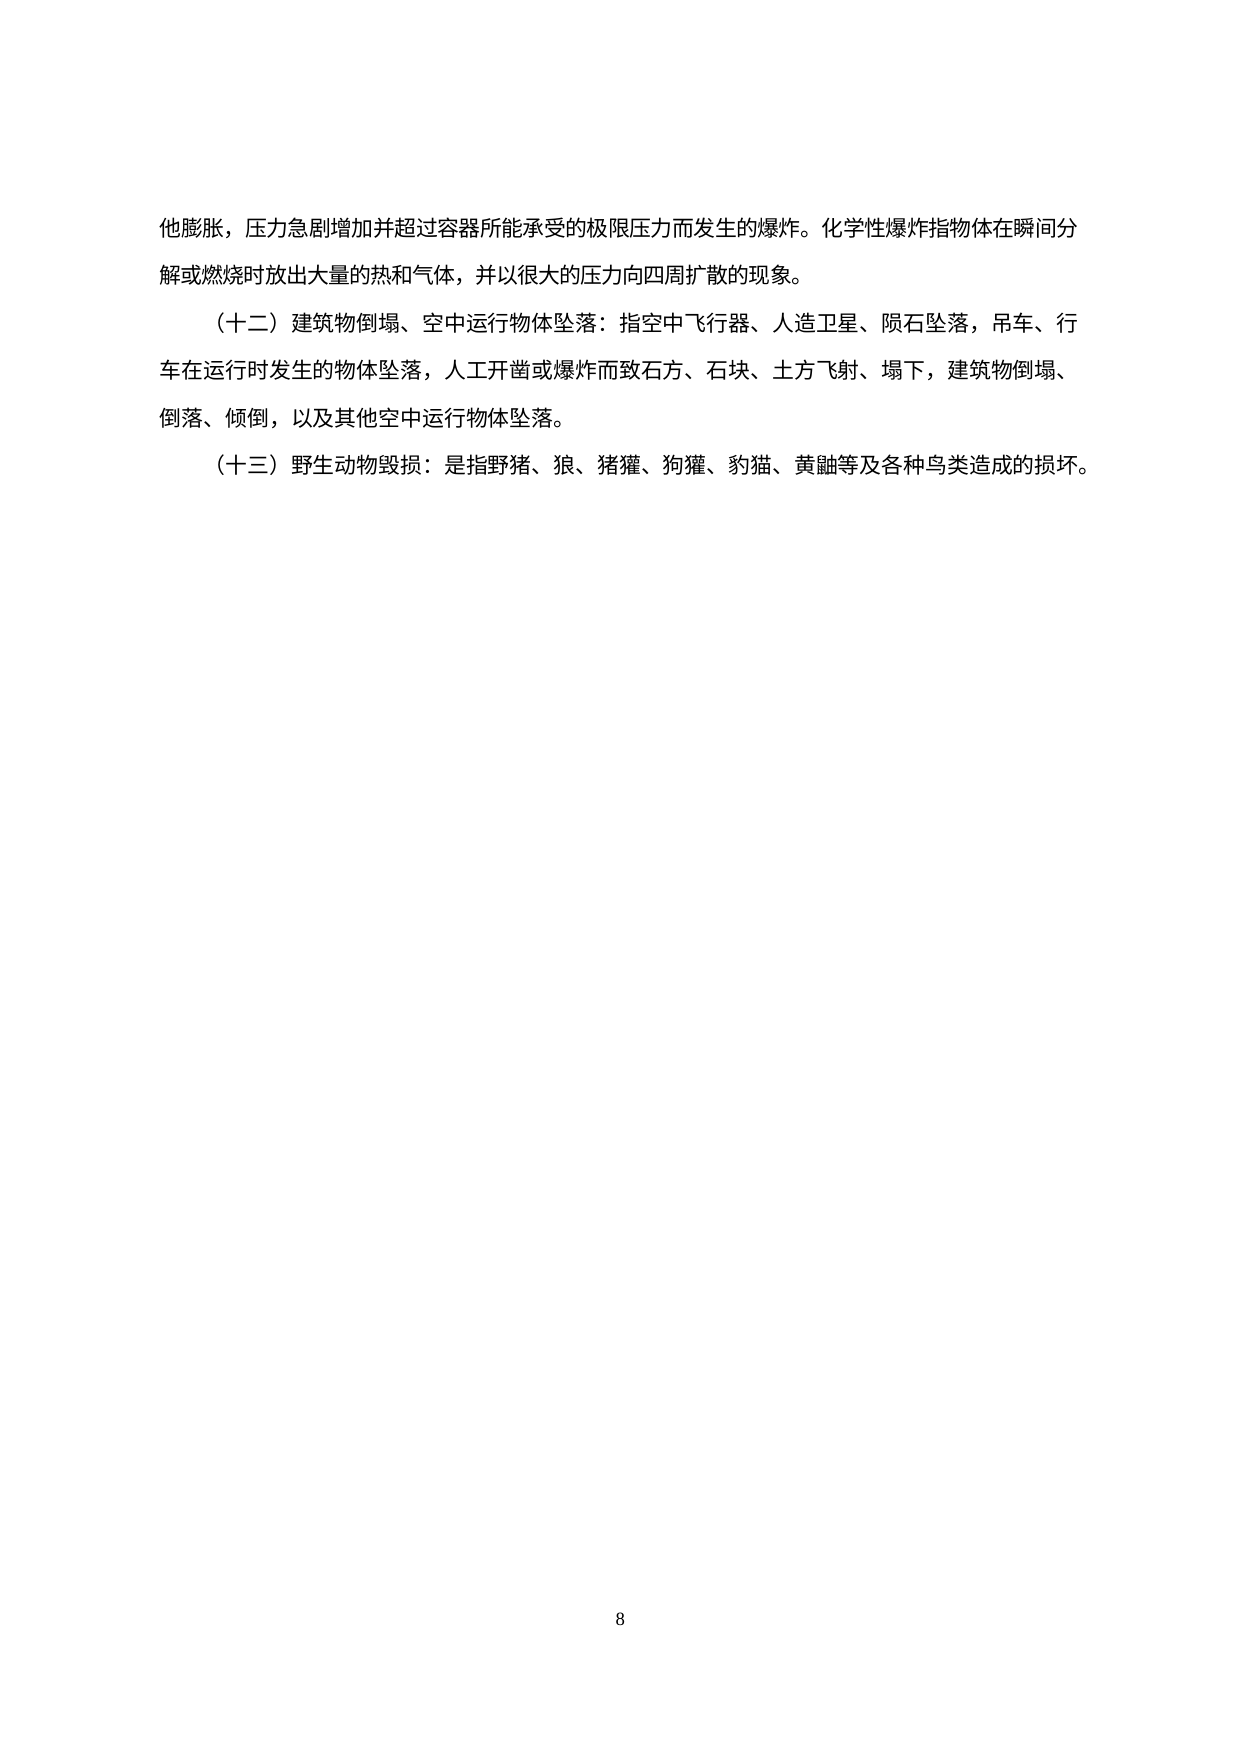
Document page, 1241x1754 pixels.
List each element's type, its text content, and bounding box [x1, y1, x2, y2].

text （十三）野生动物毁损：是指野猪、狼、猪獾、狗獾、豹猫、黄鼬等及各种鸟类造成的损坏。 [159, 448, 1081, 480]
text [159, 211, 1081, 290]
text （十二）建筑物倒塌、空中运行物体坠落：指空中飞行器、人造卫星、陨石坠落，吊车、行车在运行时发生的物体坠落，人工开凿或爆炸而致石方、石块、土方飞射、塌下，建筑物倒塌、倒落、倾倒，以及其他空中运行物体坠落。 [159, 306, 1081, 433]
